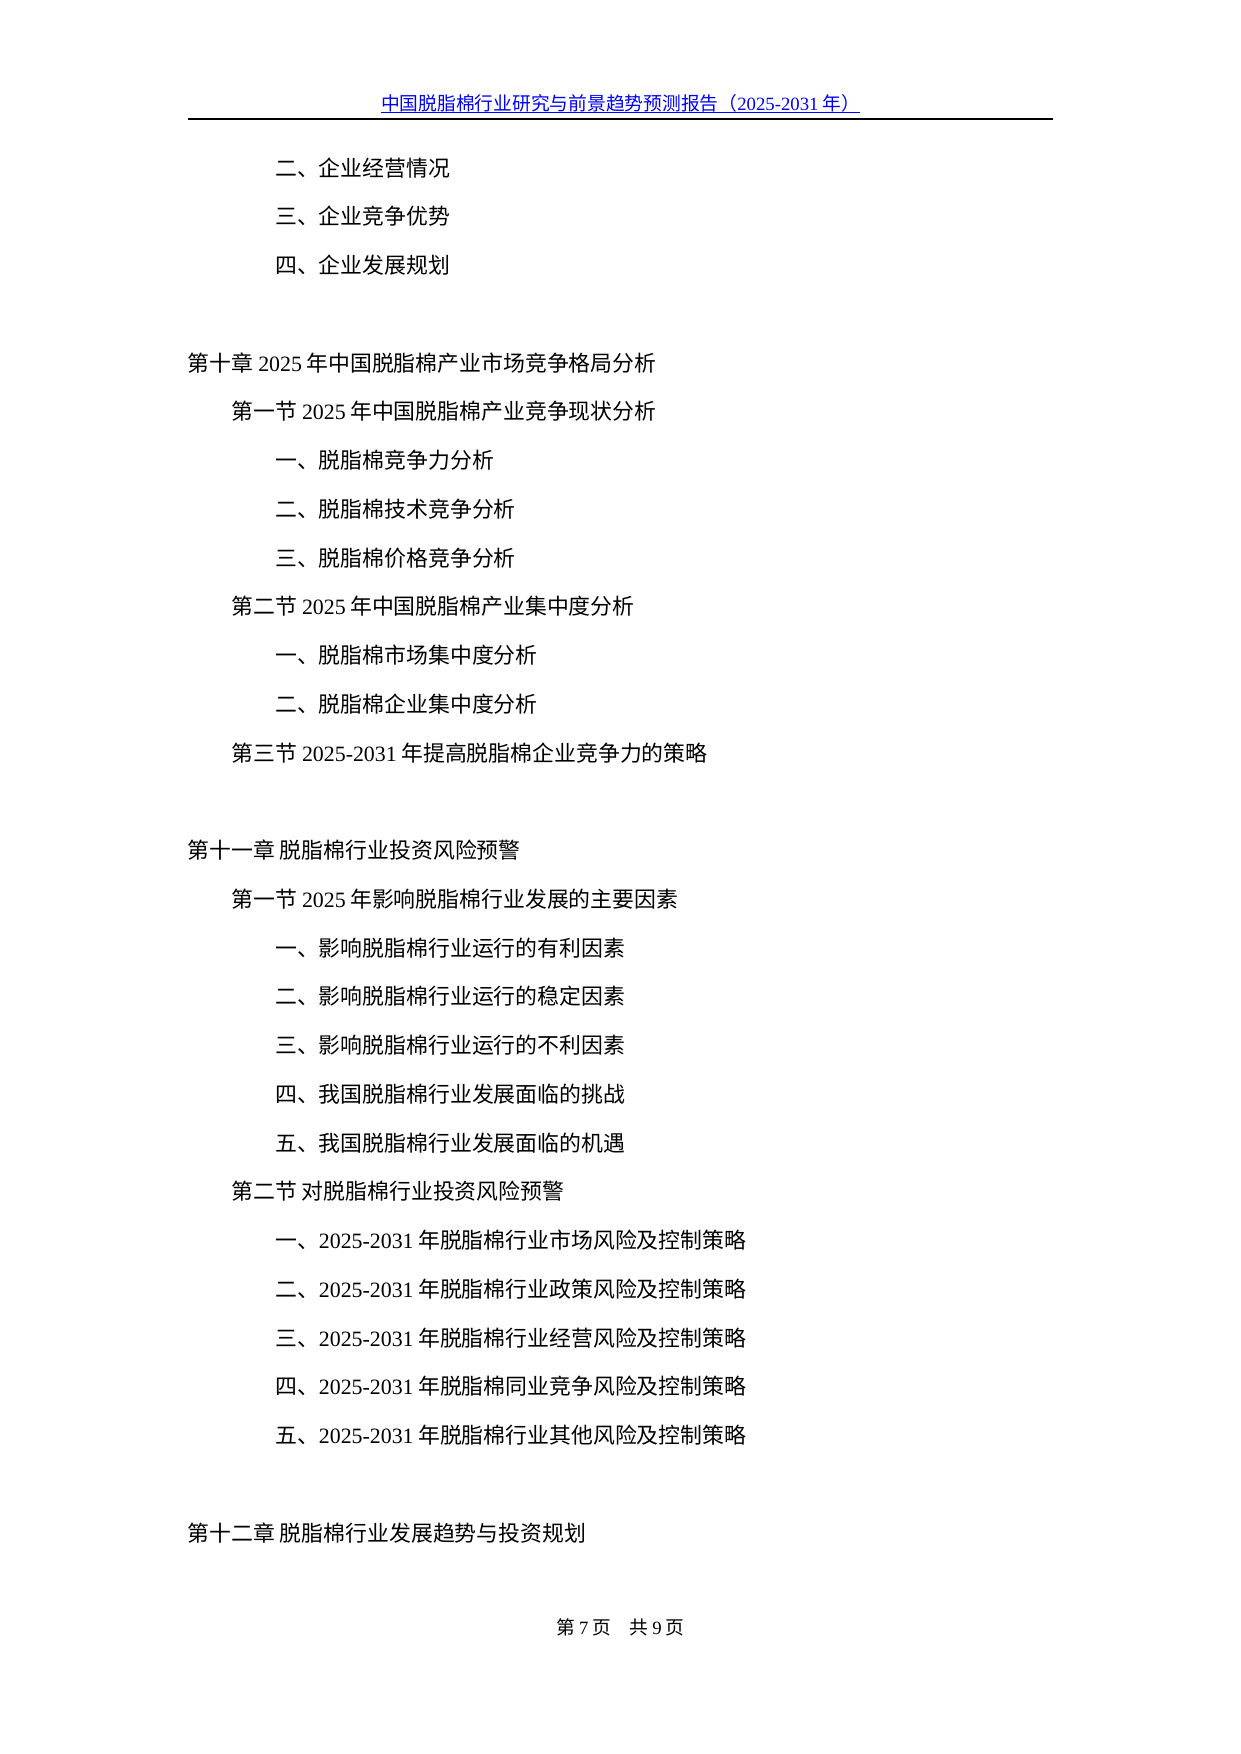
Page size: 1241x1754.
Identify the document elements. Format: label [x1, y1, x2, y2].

text [187, 150, 1053, 1548]
